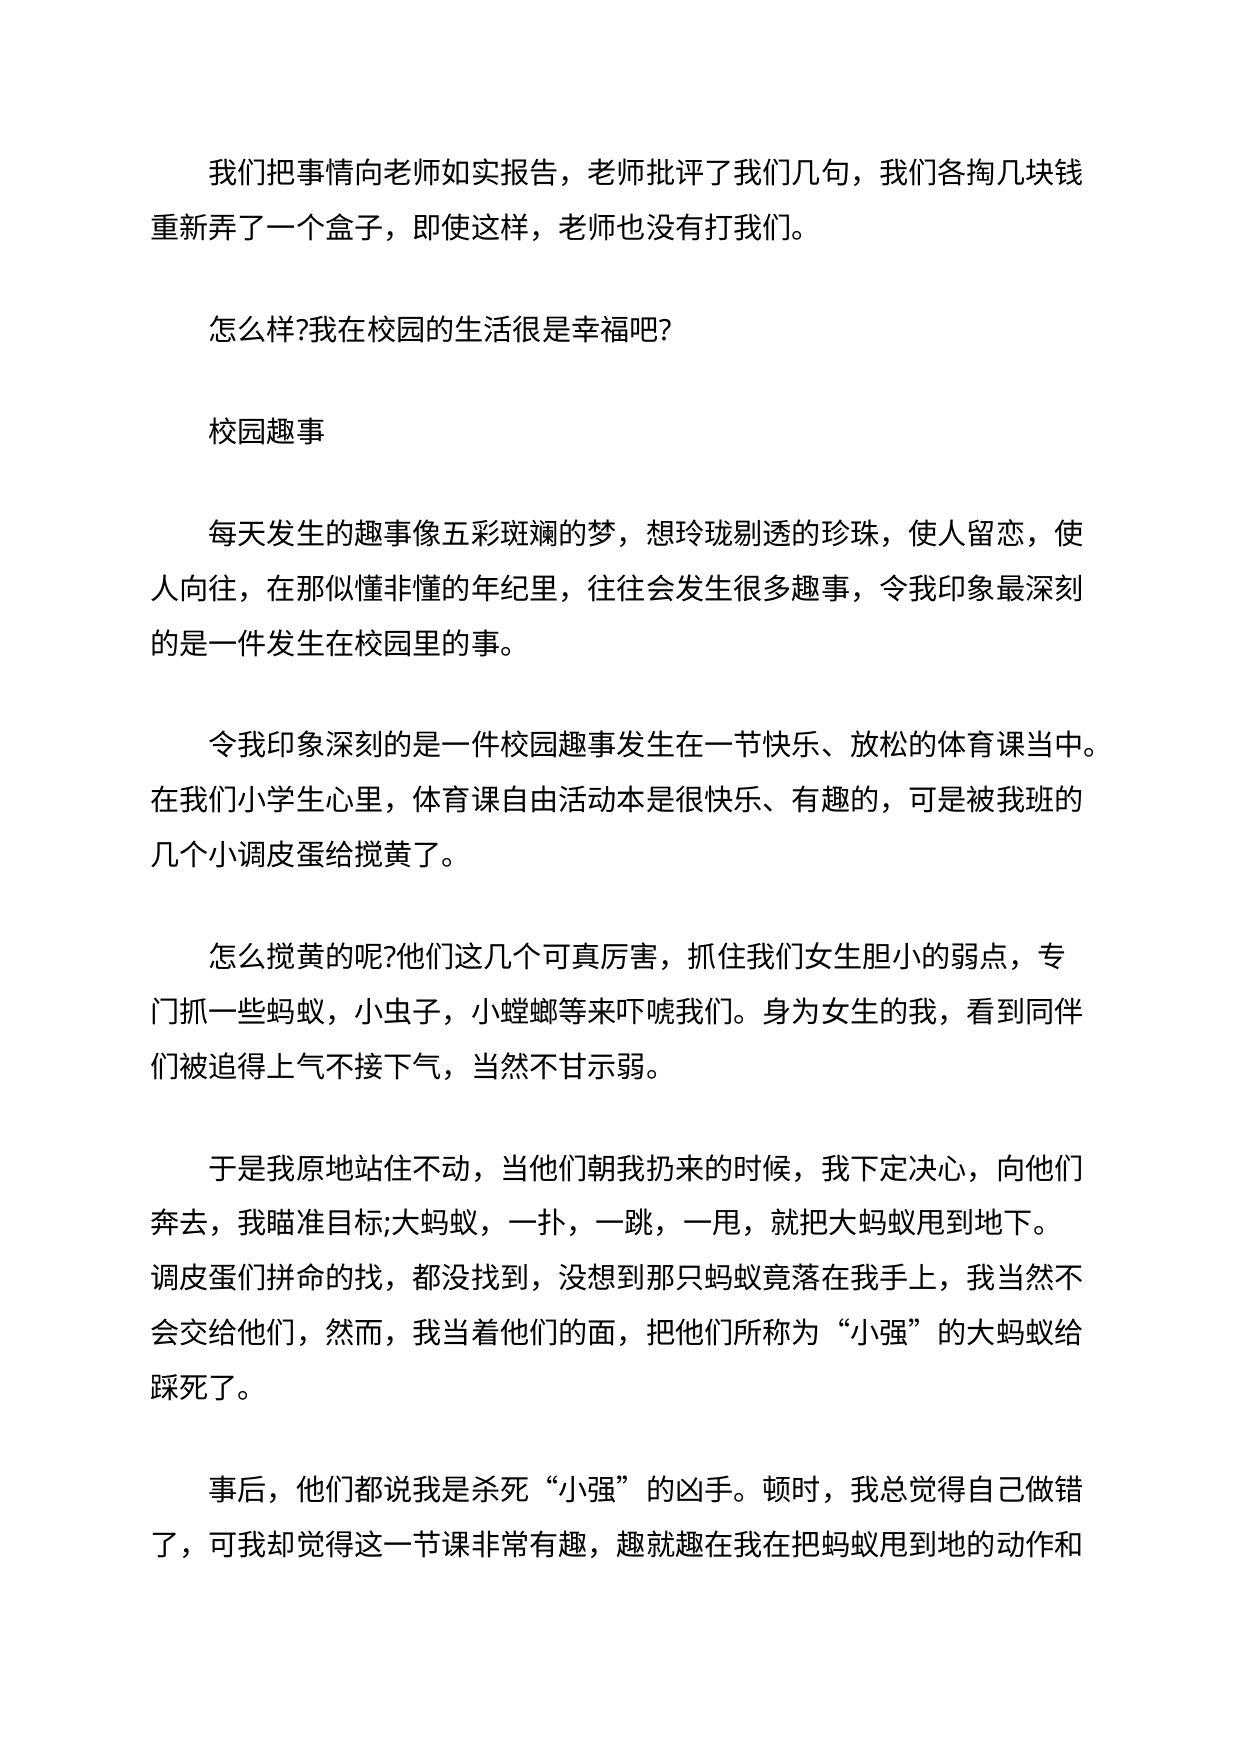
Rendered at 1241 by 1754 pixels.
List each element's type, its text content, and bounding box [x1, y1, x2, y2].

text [150, 1467, 1090, 1564]
text 我们把事情向老师如实报告，老师批评了我们几句，我们各掏几块钱重新弄了一个盒子，即使这样，老师也没有打我们。 [150, 150, 1090, 247]
text 令我印象深刻的是一件校园趣事发生在一节快乐、放松的体育课当中。在我们小学生心里，体育课自由活动本是很快乐、有趣的，可是被我班的几个小调皮蛋给搅黄了。 [150, 722, 1090, 874]
text 怎么样?我在校园的生活很是幸福吧? [150, 307, 1090, 349]
text 怎么搅黄的呢?他们这几个可真厉害，抓住我们女生胆小的弱点，专门抓一些蚂蚁，小虫子，小螳螂等来吓唬我们。身为女生的我，看到同伴们被追得上气不接下气，当然不甘示弱。 [150, 933, 1090, 1086]
text 校园趣事 [150, 409, 1090, 451]
text 每天发生的趣事像五彩斑斓的梦，想玲珑剔透的珍珠，使人留恋，使人向往，在那似懂非懂的年纪里，往往会发生很多趣事，令我印象最深刻的是一件发生在校园里的事。 [150, 510, 1090, 662]
text 于是我原地站住不动，当他们朝我扔来的时候，我下定决心，向他们奔去，我瞄准目标;大蚂蚁，一扑，一跳，一甩，就把大蚂蚁甩到地下。调皮蛋们拼命的找，都没找到，没想到那只蚂蚁竟落在我手上，我当然不会交给他们，然而，我当着他们的面，把他们所称为“小强”的大蚂蚁给踩死了。 [150, 1145, 1090, 1407]
